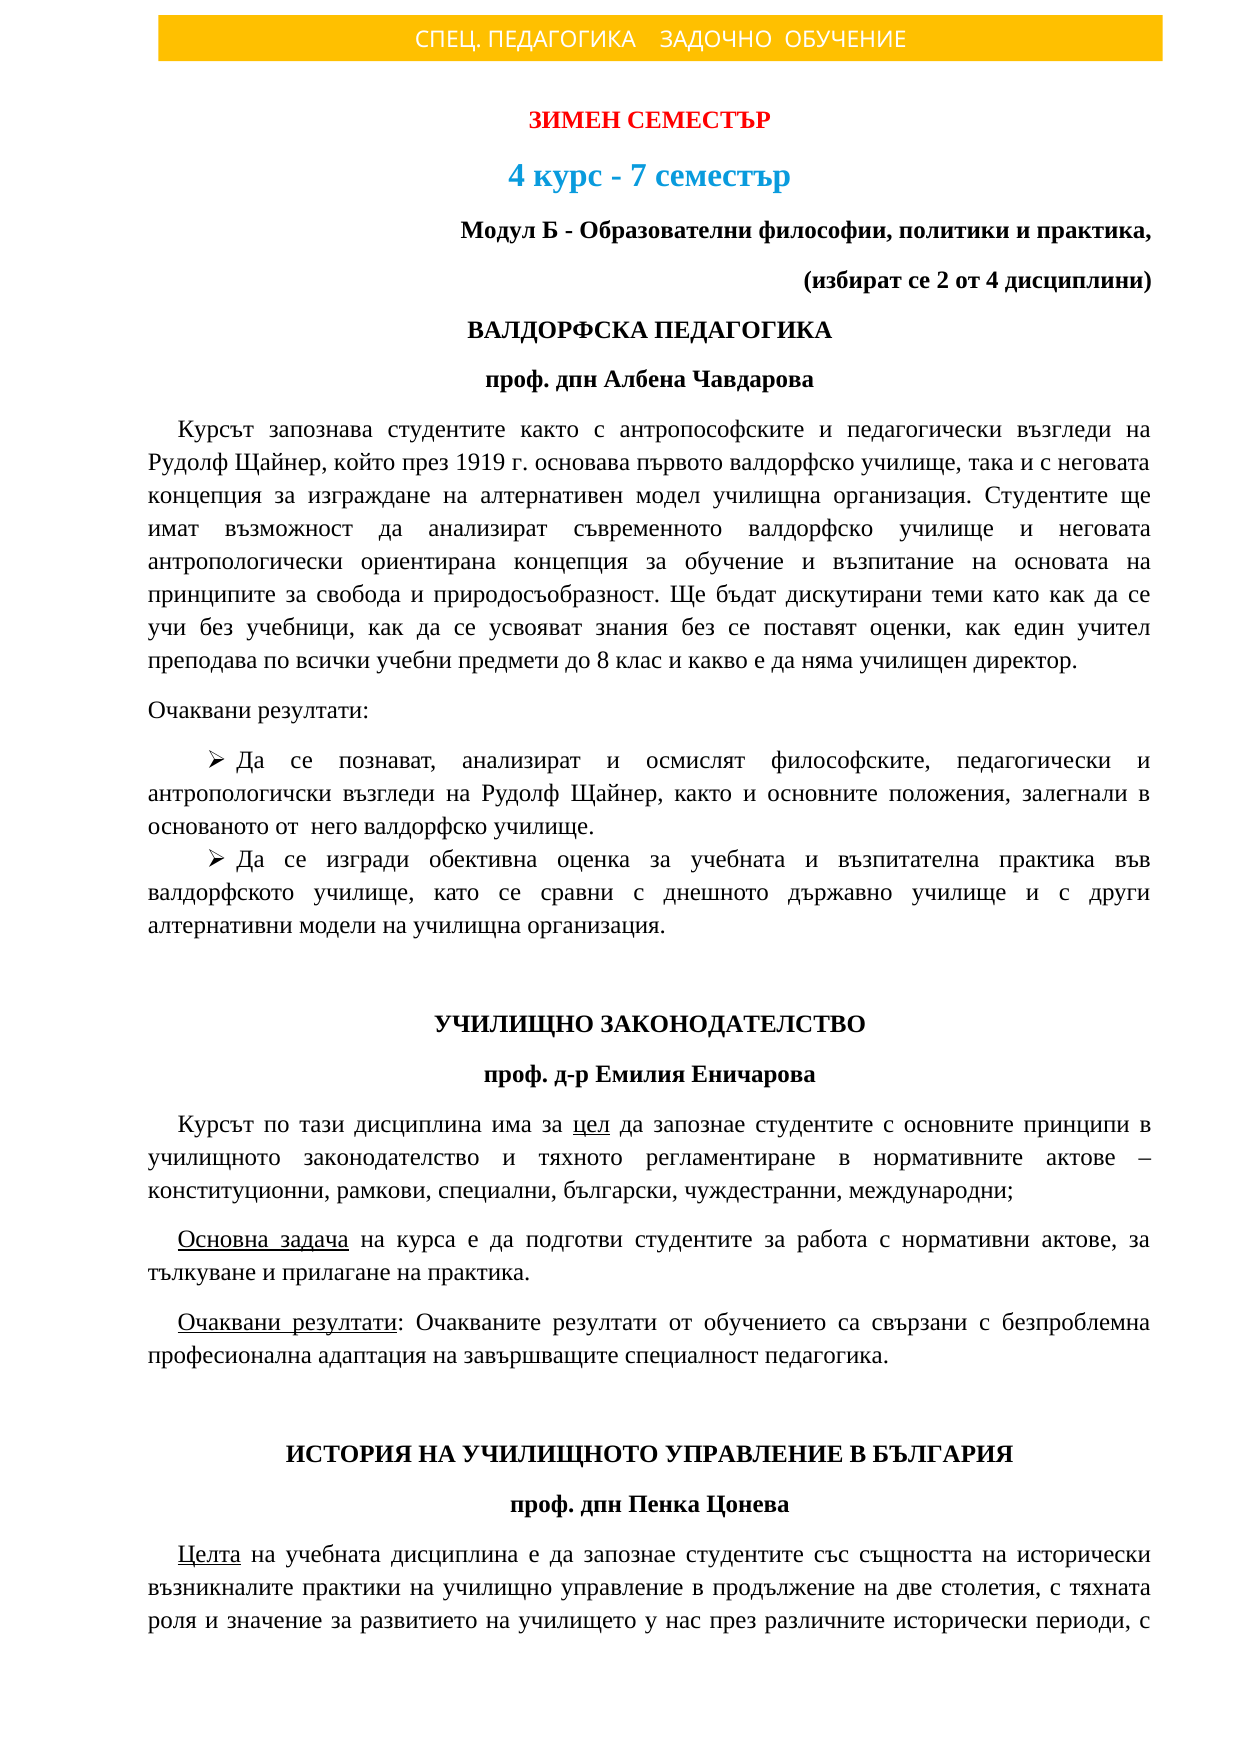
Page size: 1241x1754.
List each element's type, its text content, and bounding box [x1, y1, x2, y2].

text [148, 1539, 1152, 1634]
list Да се познават, анализират и осмислят философските, педагогически и антропологичски възгледи на Рудолф Щайнер, както и основните положения, залегнали в основаното от него валдорфско училище. [148, 745, 1152, 839]
text Очаквани резултати: [148, 695, 1152, 724]
text ЗИМЕН СЕМЕСТЪР [148, 105, 1152, 134]
text ВАЛДОРФСКА ПЕДАГОГИКА [148, 315, 1152, 344]
list Да се изгради обективна оценка за учебната и възпитателна практика във валдорфското училище, като се сравни с днешното държавно училище и с други алтернативни модели на училищна организация. [148, 844, 1152, 939]
text проф. дпн Албена Чавдарова [148, 364, 1152, 393]
text Модул Б - Образователни философии, политики и практика, [148, 216, 1152, 244]
text проф. д-р Емилия Еничарова [148, 1059, 1152, 1088]
text проф. дпн Пенка Цонева [148, 1489, 1152, 1518]
text ИСТОРИЯ НА УЧИЛИЩНОТО УПРАВЛЕНИЕ В БЪЛГАРИЯ [148, 1439, 1152, 1468]
text (избират се 2 от 4 дисциплини) [148, 265, 1152, 294]
text Основна задача на курса е да подготви студентите за работа с нормативни актове, за тълкуване и прилагане на практика. [148, 1224, 1152, 1286]
text Очаквани резултати: Очакваните резултати от обучението са свързани с безпроблемна професионална адаптация на завършващите специалност педагогика. [148, 1307, 1152, 1369]
text УЧИЛИЩНО ЗАКОНОДАТЕЛСТВО [148, 1009, 1152, 1038]
text 4 курс - 7 семестър [148, 155, 1152, 193]
text Курсът по тази дисциплина има за цел да запознае студентите с основните принципи в училищното законодателство и тяхното регламентиране в нормативните актове – конституционни, рамкови, специални, български, чуждестранни, международни; [148, 1109, 1152, 1203]
text Курсът запознава студентите както с антропософските и педагогически възгледи на Рудолф Щайнер, който през 1919 г. основава първото валдорфско училище, така и с неговата концепция за изграждане на алтернативен модел училищна организация. Студентите ще имат възможност да анализират съвременното валдорфско училище и неговата антропологически ориентирана концепция за обучение и възпитание на основата на принципите за свобода и природосъобразност. Ще бъдат дискутирани теми като как да се учи без учебници, как да се усвояват знания без се поставят оценки, как един учител преподава по всички учебни предмети до 8 клас и какво е да няма училищен директор. [148, 414, 1152, 674]
